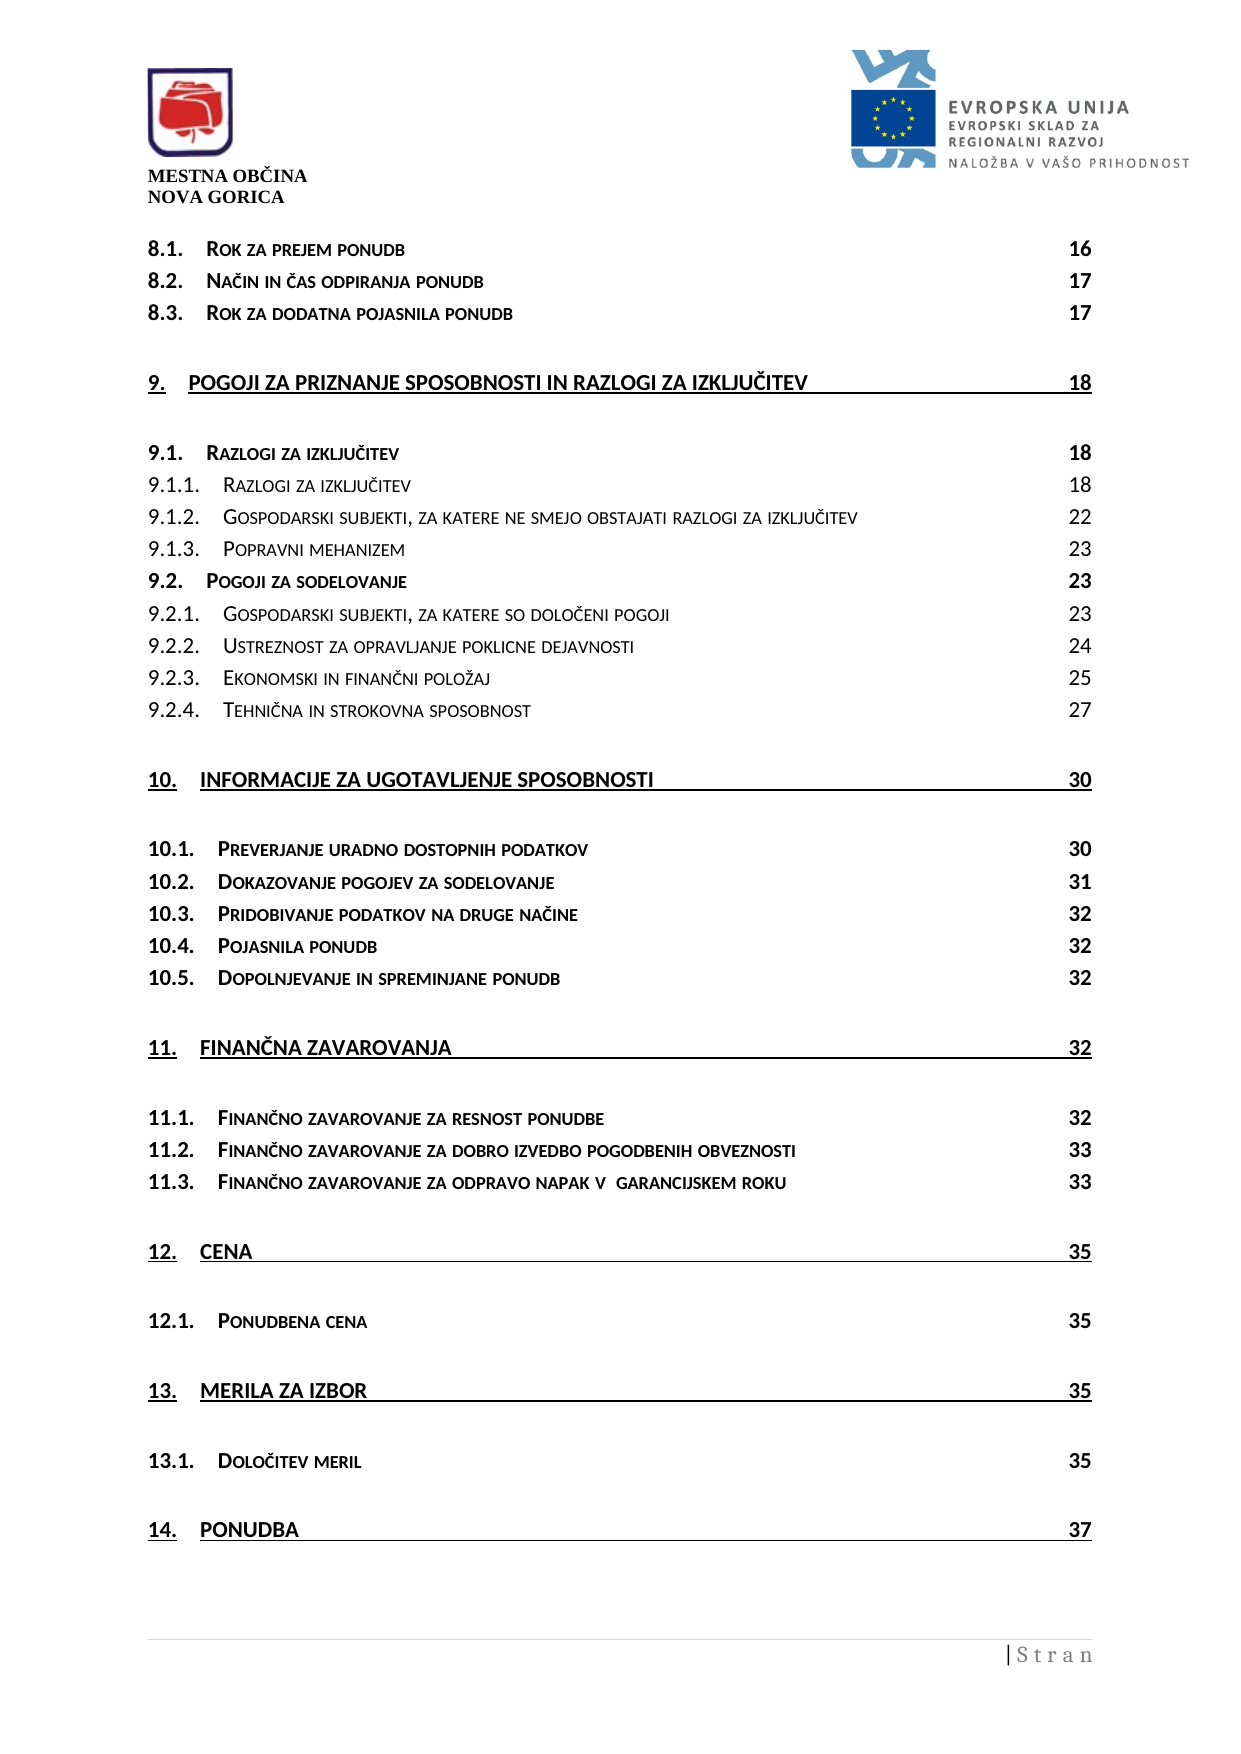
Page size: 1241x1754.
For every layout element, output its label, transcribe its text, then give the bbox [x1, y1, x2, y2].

text 9.2.3. Ekonomski in finančni položaj 25 [148, 663, 1092, 691]
text 9.2.4. Tehnična in strokovna sposobnost 27 [148, 695, 1092, 723]
text 14. PONUDBA 37 [148, 1516, 1092, 1543]
text 11.3. Finančno zavarovanje za odpravo napak v garancijskem roku 33 [148, 1167, 1092, 1195]
text 9.2.1. Gospodarski subjekti, za katere so določeni pogoji 23 [148, 599, 1092, 627]
text 11.2. Finančno zavarovanje za dobro izvedbo pogodbenih obveznosti 33 [148, 1135, 1092, 1163]
text 9. POGOJI ZA PRIZNANJE SPOSOBNOSTI IN RAZLOGI ZA IZKLJUČITEV 18 [148, 368, 1092, 396]
text 8.3. Rok za dodatna pojasnila ponudb 17 [148, 298, 1092, 326]
text 10. INFORMACIJE ZA UGOTAVLJENJE SPOSOBNOSTI 30 [148, 765, 1092, 793]
text 13. MERILA ZA IZBOR 35 [148, 1376, 1092, 1404]
text 8.2. Način in čas odpiranja ponudb 17 [148, 266, 1092, 294]
text 10.3. Pridobivanje podatkov na druge načine 32 [148, 899, 1092, 927]
text 13.1. Določitev meril 35 [148, 1446, 1092, 1474]
picture [147, 68, 233, 157]
text 9.1.2. Gospodarski subjekti, za katere ne smejo obstajati razlogi za izključitev 22 [148, 502, 1092, 530]
text 9.1. Razlogi za izključitev 18 [148, 438, 1092, 466]
text 10.5. Dopolnjevanje in spreminjane ponudb 32 [148, 963, 1092, 991]
picture [764, 0, 1234, 225]
text 9.2.2. Ustreznost za opravljanje poklicne dejavnosti 24 [148, 631, 1092, 659]
text 11.1. Finančno zavarovanje za resnost ponudbe 32 [148, 1103, 1092, 1131]
text 10.1. Preverjanje uradno dostopnih podatkov 30 [148, 834, 1092, 863]
text 11. FINANČNA ZAVAROVANJA 32 [148, 1033, 1092, 1061]
text 10.2. Dokazovanje pogojev za sodelovanje 31 [148, 867, 1092, 895]
text 12. CENA 35 [148, 1237, 1092, 1265]
text 9.2. Pogoji za sodelovanje 23 [148, 566, 1092, 594]
text 8.1. Rok za prejem ponudb 16 [148, 234, 1092, 262]
text 9.1.1. Razlogi za izključitev 18 [148, 470, 1092, 498]
text 10.4. Pojasnila ponudb 32 [148, 931, 1092, 959]
text 9.1.3. Popravni mehanizem 23 [148, 534, 1092, 562]
text 12.1. Ponudbena cena 35 [148, 1306, 1092, 1334]
